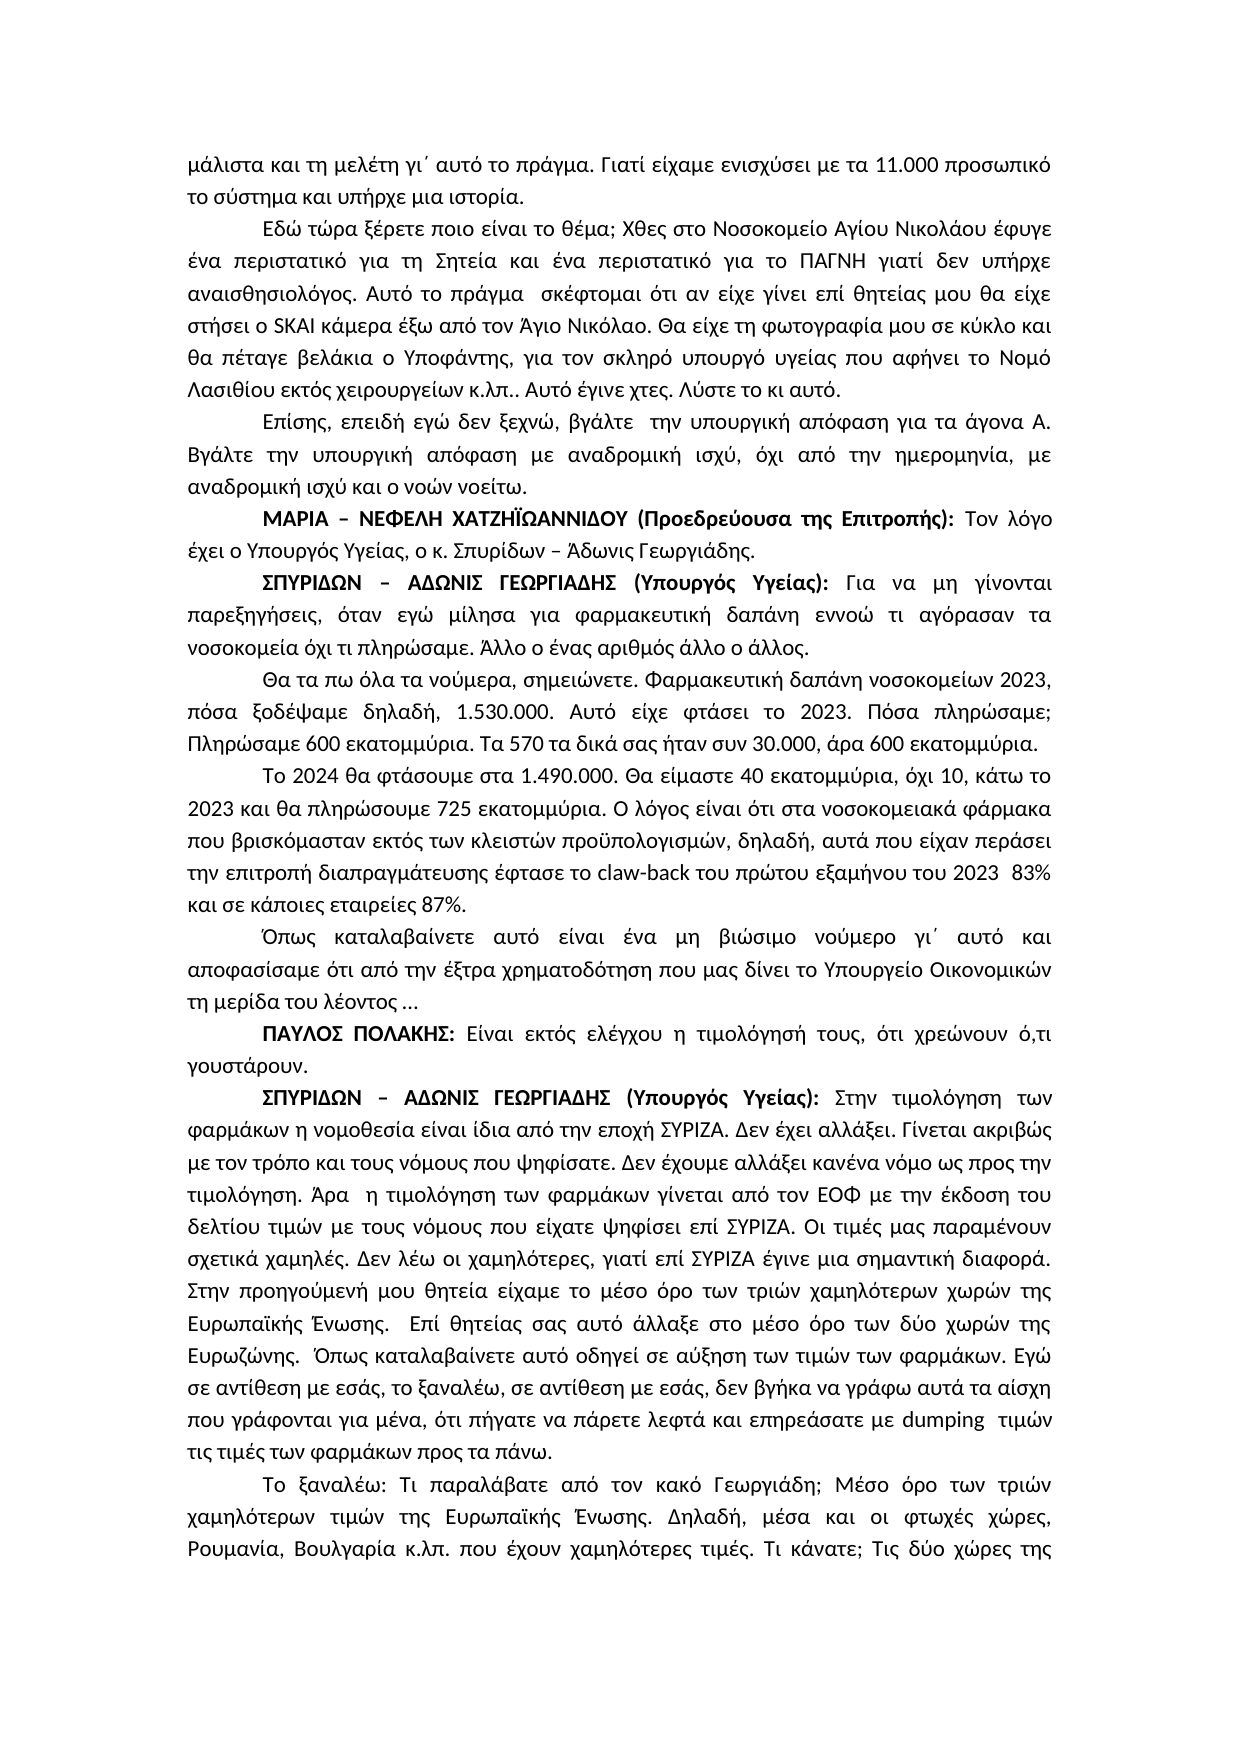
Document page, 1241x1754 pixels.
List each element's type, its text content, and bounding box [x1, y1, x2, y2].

text Το 2024 θα φτάσουμε στα 1.490.000. Θα είμαστε 40 εκατομμύρια, όχι 10, κάτω το 2023 και θα πληρώσουμε 725 εκατομμύρια. Ο λόγος είναι ότι στα νοσοκομειακά φάρμακα που βρισκόμασταν εκτός των κλειστών προϋπολογισμών, δηλαδή, αυτά που είχαν περάσει την επιτροπή διαπραγμάτευσης έφτασε το claw-back του πρώτου εξαμήνου του 2023 83% και σε κάποιες εταιρείες 87%. [187, 762, 1053, 918]
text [187, 1470, 1053, 1562]
text Επίσης, επειδή εγώ δεν ξεχνώ, βγάλτε την υπουργική απόφαση για τα άγονα Α. Βγάλτε την υπουργική απόφαση με αναδρομική ισχύ, όχι από την ημερομηνία, με αναδρομική ισχύ και ο νοών νοείτω. [187, 407, 1053, 500]
text Εδώ τώρα ξέρετε ποιο είναι το θέμα; Χθες στο Νοσοκομείο Αγίου Νικολάου έφυγε ένα περιστατικό για τη Σητεία και ένα περιστατικό για το ΠΑΓΝΗ γιατί δεν υπήρχε αναισθησιολόγος. Αυτό το πράγμα σκέφτομαι ότι αν είχε γίνει επί θητείας μου θα είχε στήσει ο SKAI κάμερα έξω από τον Άγιο Νικόλαο. Θα είχε τη φωτογραφία μου σε κύκλο και θα πέταγε βελάκια ο Υποφάντης, για τον σκληρό υπουργό υγείας που αφήνει το Νομό Λασιθίου εκτός χειρουργείων κ.λπ.. Αυτό έγινε χτες. Λύστε το κι αυτό. [187, 214, 1053, 403]
text ΣΠΥΡΙΔΩΝ – ΑΔΩΝΙΣ ΓΕΩΡΓΙΑΔΗΣ (Υπουργός Υγείας): Στην τιμολόγηση των φαρμάκων η νομοθεσία είναι ίδια από την εποχή ΣΥΡΙΖΑ. Δεν έχει αλλάξει. Γίνεται ακριβώς με τον τρόπο και τους νόμους που ψηφίσατε. Δεν έχουμε αλλάξει κανένα νόμο ως προς την τιμολόγηση. Άρα η τιμολόγηση των φαρμάκων γίνεται από τον ΕΟΦ με την έκδοση του δελτίου τιμών με τους νόμους που είχατε ψηφίσει επί ΣΥΡΙΖΑ. Οι τιμές μας παραμένουν σχετικά χαμηλές. Δεν λέω οι χαμηλότερες, γιατί επί ΣΥΡΙΖΑ έγινε μια σημαντική διαφορά. Στην προηγούμενή μου θητεία είχαμε το μέσο όρο των τριών χαμηλότερων χωρών της Ευρωπαϊκής Ένωσης. Επί θητείας σας αυτό άλλαξε στο μέσο όρο των δύο χωρών της Ευρωζώνης. Όπως καταλαβαίνετε αυτό οδηγεί σε αύξηση των τιμών των φαρμάκων. Εγώ σε αντίθεση με εσάς, το ξαναλέω, σε αντίθεση με εσάς, δεν βγήκα να γράφω αυτά τα αίσχη που γράφονται για μένα, ότι πήγατε να πάρετε λεφτά και επηρεάσατε με dumping τιμών τις τιμές των φαρμάκων προς τα πάνω. [187, 1083, 1053, 1466]
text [187, 150, 1053, 210]
text ΠΑΥΛΟΣ ΠΟΛΑΚΗΣ: Είναι εκτός ελέγχου η τιμολόγησή τους, ότι χρεώνουν ό,τι γουστάρουν. [187, 1019, 1053, 1079]
text ΣΠΥΡΙΔΩΝ – ΑΔΩΝΙΣ ΓΕΩΡΓΙΑΔΗΣ (Υπουργός Υγείας): Για να μη γίνονται παρεξηγήσεις, όταν εγώ μίλησα για φαρμακευτική δαπάνη εννοώ τι αγόρασαν τα νοσοκομεία όχι τι πληρώσαμε. Άλλο ο ένας αριθμός άλλο ο άλλος. [187, 568, 1053, 661]
text Θα τα πω όλα τα νούμερα, σημειώνετε. Φαρμακευτική δαπάνη νοσοκομείων 2023, πόσα ξοδέψαμε δηλαδή, 1.530.000. Αυτό είχε φτάσει το 2023. Πόσα πληρώσαμε; Πληρώσαμε 600 εκατομμύρια. Τα 570 τα δικά σας ήταν συν 30.000, άρα 600 εκατομμύρια. [187, 665, 1053, 757]
text ΜΑΡΙΑ – ΝΕΦΕΛΗ ΧΑΤΖΗΪΩΑΝΝΙΔΟΥ (Προεδρεύουσα της Επιτροπής): Τον λόγο έχει ο Υπουργός Υγείας, ο κ. Σπυρίδων – Άδωνις Γεωργιάδης. [187, 504, 1053, 564]
text Όπως καταλαβαίνετε αυτό είναι ένα μη βιώσιμο νούμερο γι΄ αυτό και αποφασίσαμε ότι από την έξτρα χρηματοδότηση που μας δίνει το Υπουργείο Οικονομικών τη μερίδα του λέοντος … [187, 922, 1053, 1015]
